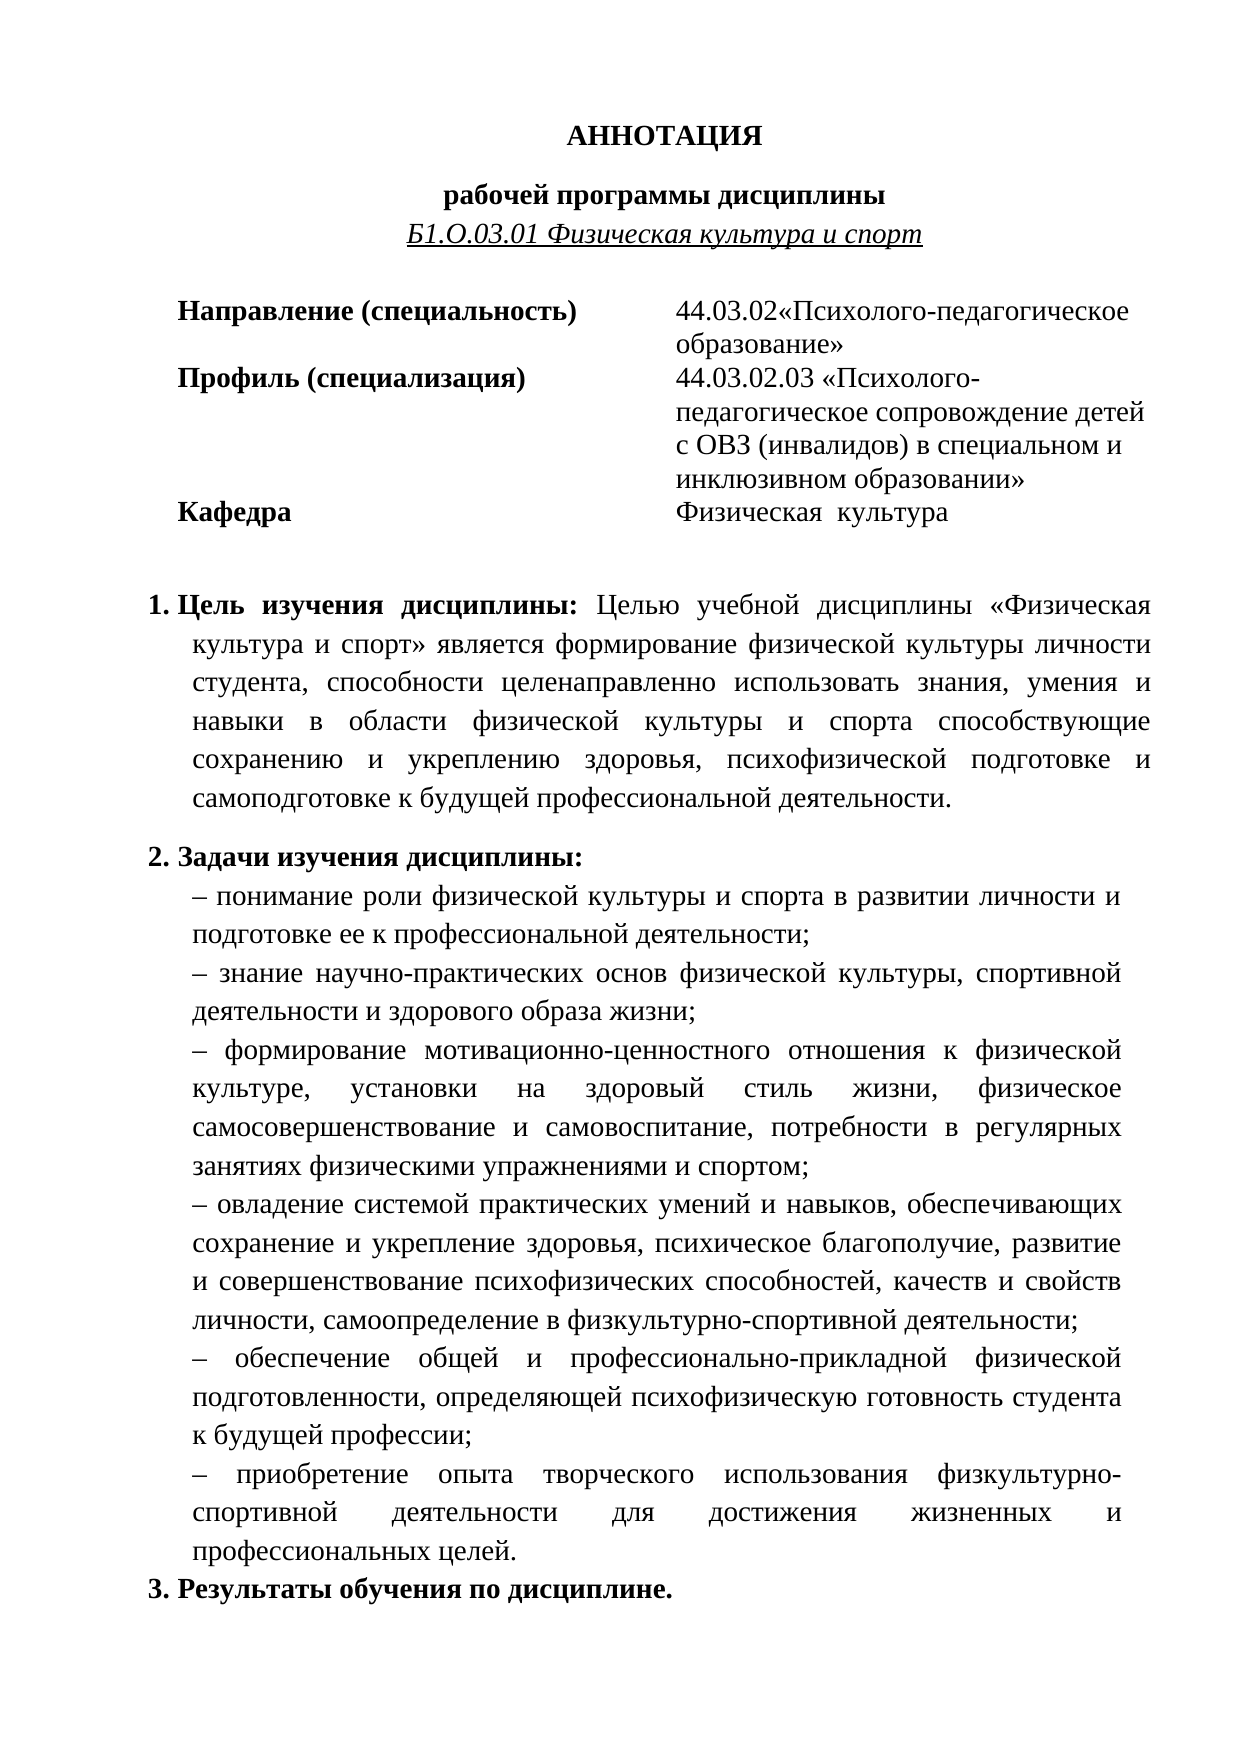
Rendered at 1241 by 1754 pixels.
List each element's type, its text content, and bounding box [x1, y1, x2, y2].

text – знание научно-практических основ физической культуры, спортивной деятельности и здорового образа жизни; [192, 955, 1122, 1027]
text рабочей программы дисциплины [177, 177, 1152, 211]
text – приобретение опыта творческого использования физкультурно-спортивной деятельности для достижения жизненных и профессиональных целей. [192, 1456, 1122, 1495]
text – формирование мотивационно-ценностного отношения к физической культуре, установки на здоровый стиль жизни, физическое самосовершенствование и самовоспитание, потребности в регулярных занятиях физическими упражнениями и спортом; [192, 1032, 1122, 1071]
text – обеспечение общей и профессионально-прикладной физической подготовленности, определяющей психофизическую готовность студента к будущей профессии; [192, 1340, 1122, 1379]
text Б1.О.03.01 Физическая культура и спорт [177, 216, 1152, 249]
table_cell 44.03.02.03 «Психолого-педагогическое сопровождение детей с ОВЗ (инвалидов) в специальном и инклюзивном образовании» [664, 360, 1163, 494]
table_cell Кафедра [166, 494, 664, 528]
text АННОТАЦИЯ [177, 118, 1152, 152]
text – овладение системой практических умений и навыков, обеспечивающих сохранение и укрепление здоровья, психическое благополучие, развитие и совершенствование психофизических способностей, качеств и свойств личности, самоопределение в физкультурно-спортивной деятельности; [192, 1297, 1122, 1335]
text – приобретение опыта творческого использования физкультурно-спортивной деятельности для достижения жизненных и профессиональных целей. [192, 1528, 1122, 1567]
table_header Направление (специальность) [166, 293, 664, 360]
text – понимание роли физической культуры и спорта в развитии личности и подготовке ее к профессиональной деятельности; [192, 878, 1122, 950]
list Результаты обучения по дисциплине. [148, 1572, 1152, 1605]
text – обеспечение общей и профессионально-прикладной физической подготовленности, определяющей психофизическую готовность студента к будущей профессии; [192, 1412, 1122, 1451]
text – овладение системой практических умений и навыков, обеспечивающих сохранение и укрепление здоровья, психическое благополучие, развитие и совершенствование психофизических способностей, качеств и свойств личности, самоопределение в физкультурно-спортивной деятельности; [192, 1186, 1122, 1225]
text – формирование мотивационно-ценностного отношения к физической культуре, установки на здоровый стиль жизни, физическое самосовершенствование и самовоспитание, потребности в регулярных занятиях физическими упражнениями и спортом; [192, 1143, 1122, 1181]
table_header 44.03.02«Психолого-педагогическое образование» [664, 293, 778, 360]
table_header 44.03.02«Психолого-педагогическое образование» [844, 293, 1163, 360]
table_cell Физическая культура [664, 494, 1163, 528]
table_cell Профиль (специализация) [166, 360, 664, 494]
list Цель изучения дисциплины: Целью учебной дисциплины «Физическая культура и спорт» является формирование физической культуры личности студента, способности целенаправленно использовать знания, умения и навыки в области физической культуры и спорта способствующие сохранению и укреплению здоровья, психофизической подготовке и самоподготовке к будущей профессиональной деятельности. [148, 587, 1152, 813]
list Задачи изучения дисциплины: [148, 839, 1152, 873]
